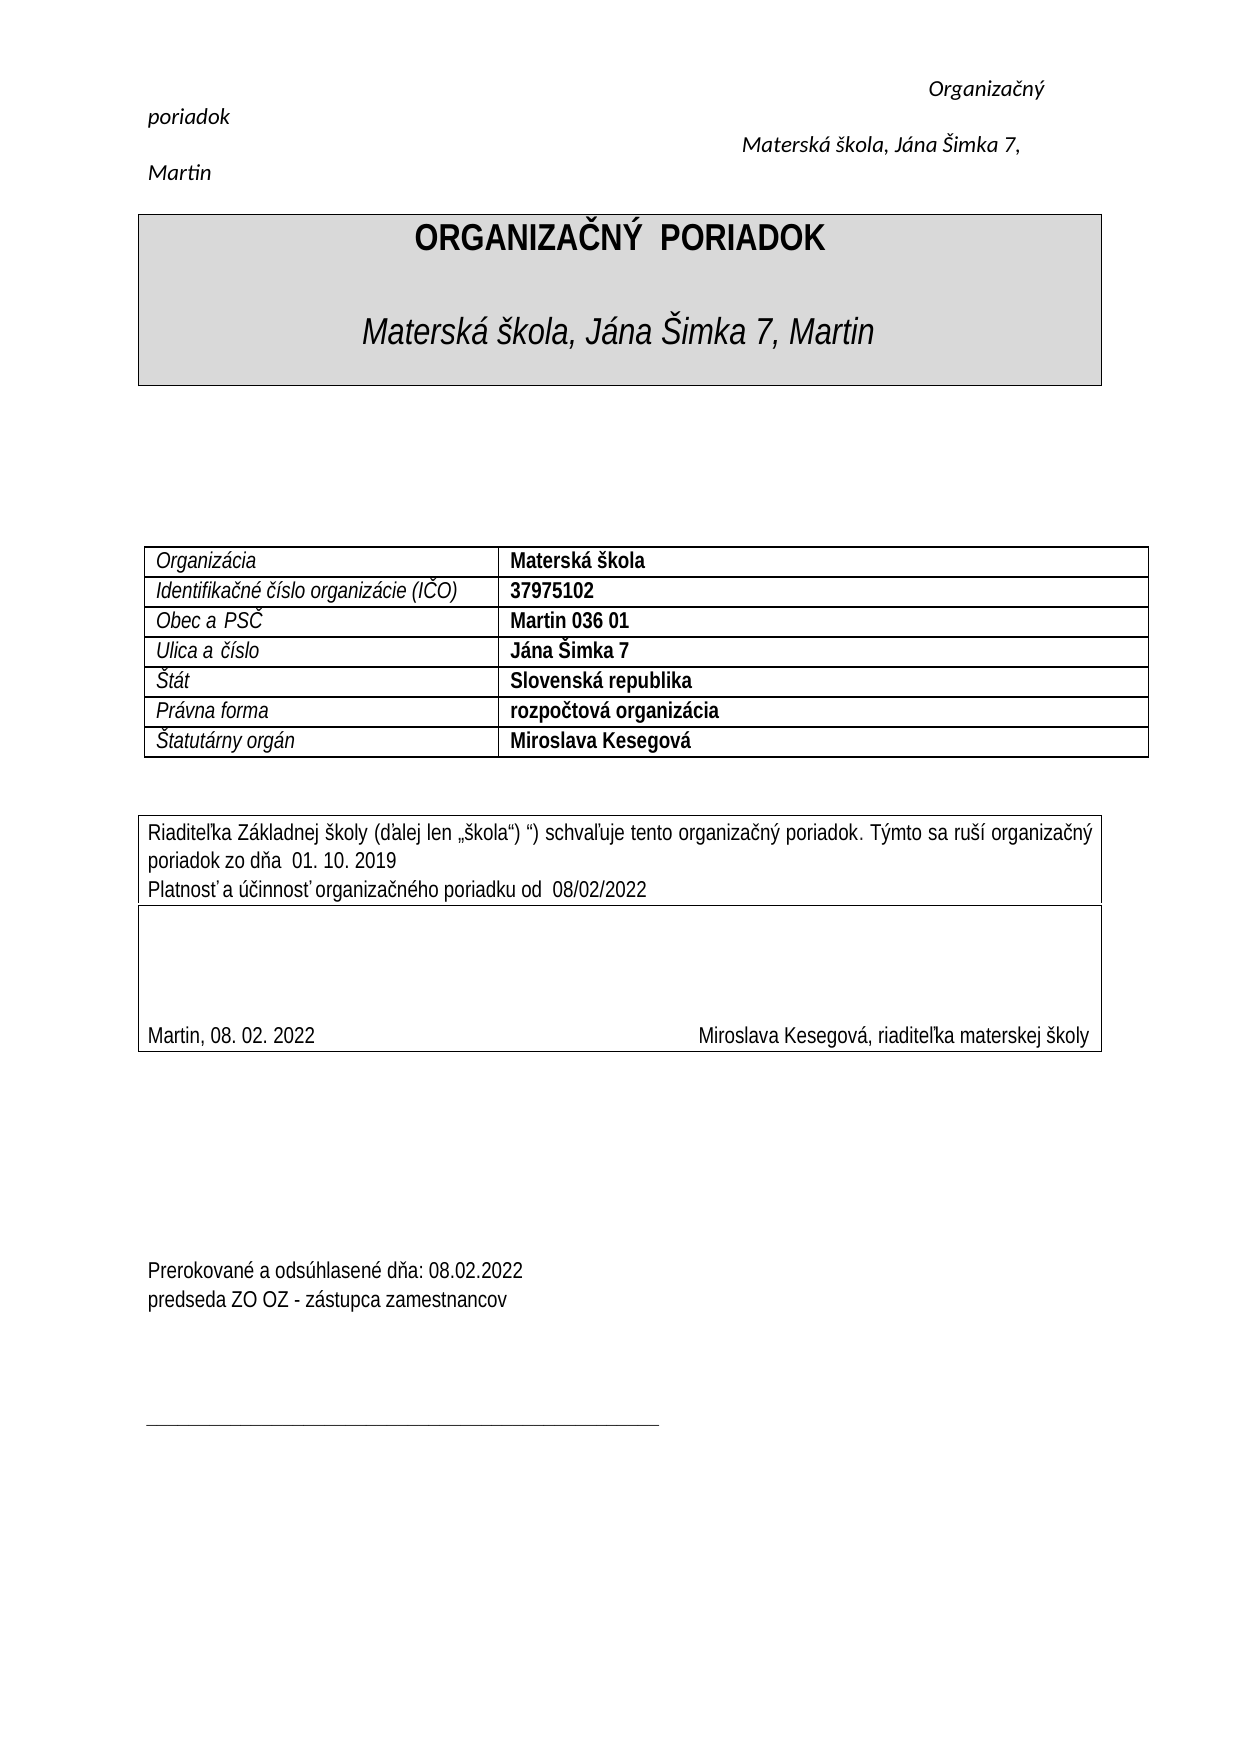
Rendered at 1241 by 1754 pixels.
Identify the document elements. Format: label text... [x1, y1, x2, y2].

text Martin, 08. 02. 2022 Miroslava Kesegová, riaditeľka materskej školy [139, 1021, 1101, 1051]
table_cell 37975102 [499, 578, 1148, 606]
text Materská škola, Jána Šimka 7, Martin [139, 308, 1101, 352]
table_header Organizácia [145, 548, 498, 576]
table_cell Slovenská republika [499, 668, 1148, 696]
table_cell Ulica a číslo [145, 638, 498, 666]
text predseda ZO OZ - zástupca zamestnancov [148, 1286, 1093, 1312]
table_cell Identifikačné číslo organizácie (IČO) [145, 578, 498, 606]
table_cell Právna forma [145, 698, 498, 726]
table_cell Miroslava Kesegová [499, 728, 1148, 756]
table_cell Jána Šimka 7 [499, 638, 1148, 666]
table_cell Štát [145, 668, 498, 696]
table_cell Martin 036 01 [499, 608, 1148, 636]
text Riaditeľka Základnej školy (ďalej len „škola“) “) schvaľuje tento organizačný poriadok. Týmto sa ruší organizačný poriadok zo dňa 01. 10. 2019 [139, 816, 1101, 873]
table_header Materská škola [499, 548, 1148, 576]
table_cell Štatutárny orgán [145, 728, 498, 756]
text OrGANIZAČNÝ poriadok [139, 215, 1101, 258]
text Platnosť a účinnosť organizačného poriadku od 08/02/2022 [139, 873, 1101, 903]
table_cell rozpočtová organizácia [499, 698, 1148, 726]
text _________________________________________________ [148, 1402, 1093, 1428]
text Prerokované a odsúhlasené dňa: 08.02.2022 [148, 1257, 1093, 1283]
table_cell Obec a PSČ [145, 608, 498, 636]
